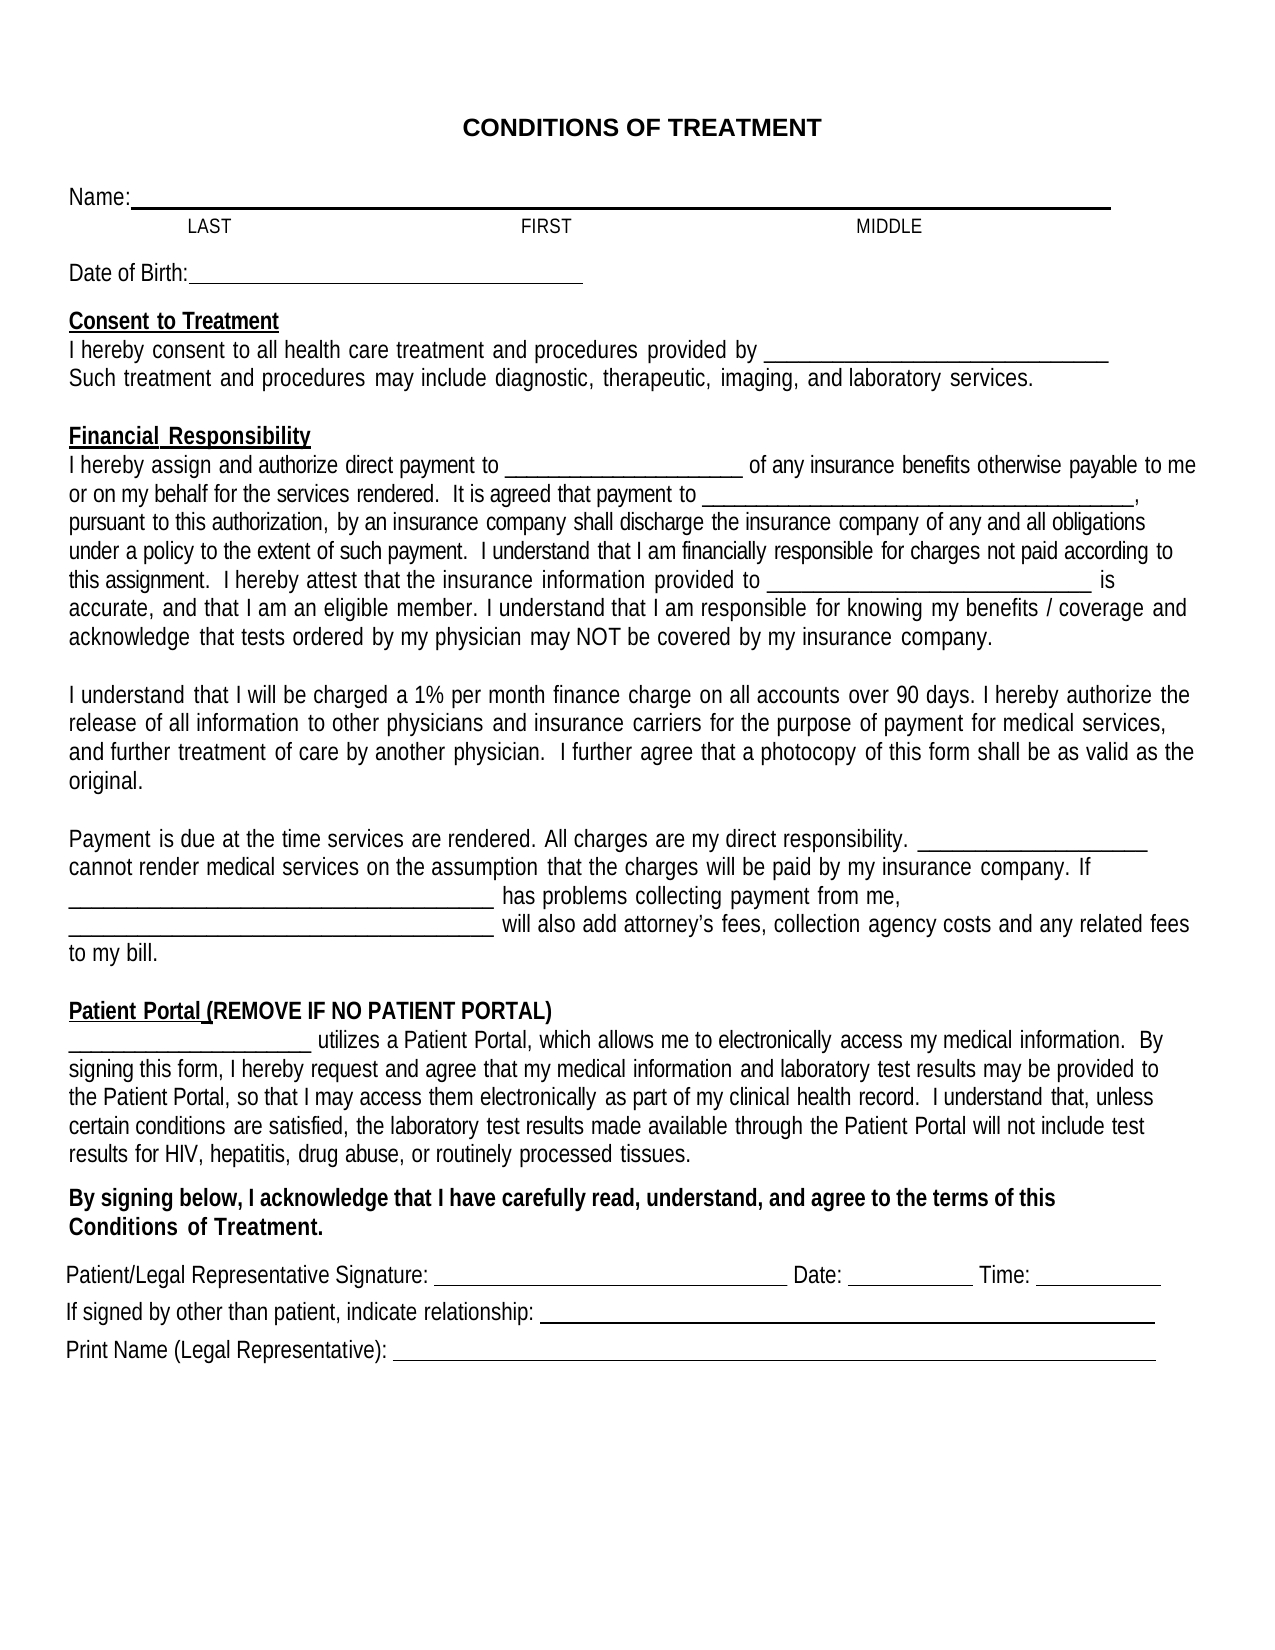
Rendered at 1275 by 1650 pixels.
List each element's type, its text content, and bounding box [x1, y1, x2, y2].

text I hereby assign and authorize direct payment to ______________________ of any insurance benefits otherwise payable to me or on my behalf for the services rendered. It is agreed that payment to ________________________________________, pursuant to this authorization, by an insurance company shall discharge the insurance company of any and all obligations under a policy to the extent of such payment. I understand that I am financially responsible for charges not paid according to this assignment. I hereby attest that the insurance information provided to ____________________________ is accurate, and that I am an eligible member. I understand that I am responsible for knowing my benefits / coverage and acknowledge that tests ordered by my physician may NOT be covered by my insurance company. [69, 450, 1200, 651]
text Date of Birth: [69, 257, 1212, 286]
text ______________________ utilizes a Patient Portal, which allows me to electronically access my medical information. By signing this form, I hereby request and agree that my medical information and laboratory test results may be provided to the Patient Portal, so that I may access them electronically as part of my clinical health record. I understand that, unless certain conditions are satisfied, the laboratory test results made available through the Patient Portal will not include test results for HIV, hepatitis, drug abuse, or routinely processed tissues. [69, 1025, 1184, 1168]
text Financial Responsibility [69, 421, 1212, 450]
text Name: [69, 182, 1212, 211]
text Payment is due at the time services are rendered. All charges are my direct responsibility. ____________________ cannot render medical services on the assumption that the charges will be paid by my insurance company. If _____________________________________ has problems collecting payment from me, _____________________________________ will also add attorney’s fees, collection agency costs and any related fees to my bill. [69, 823, 1195, 967]
text Patient Portal (REMOVE IF NO PATIENT PORTAL) [69, 996, 1212, 1024]
text By signing below, I acknowledge that I have carefully read, understand, and agree to the terms of this [69, 1183, 1212, 1211]
text CONDITIONS OF TREATMENT [462, 112, 1212, 141]
text Conditions of Treatment. [69, 1212, 1212, 1240]
text Consent to Treatment [69, 306, 1212, 334]
text LAST FIRST MIDDLE [187, 214, 1212, 238]
text I understand that I will be charged a 1% per month finance charge on all accounts over 90 days. I hereby authorize the release of all information to other physicians and insurance carriers for the purpose of payment for medical services, and further treatment of care by another physician. I further agree that a photocopy of this form shall be as valid as the original. [69, 680, 1206, 794]
text Patient/Legal Representative Signature: Date: Time: If signed by other than patient, indicate relationship: Print Name (Legal Representative): [66, 1251, 1167, 1363]
text I hereby consent to all health care treatment and procedures provided by ______________________________ Such treatment and procedures may include diagnostic, therapeutic, imaging, and laboratory services. [69, 335, 1163, 392]
